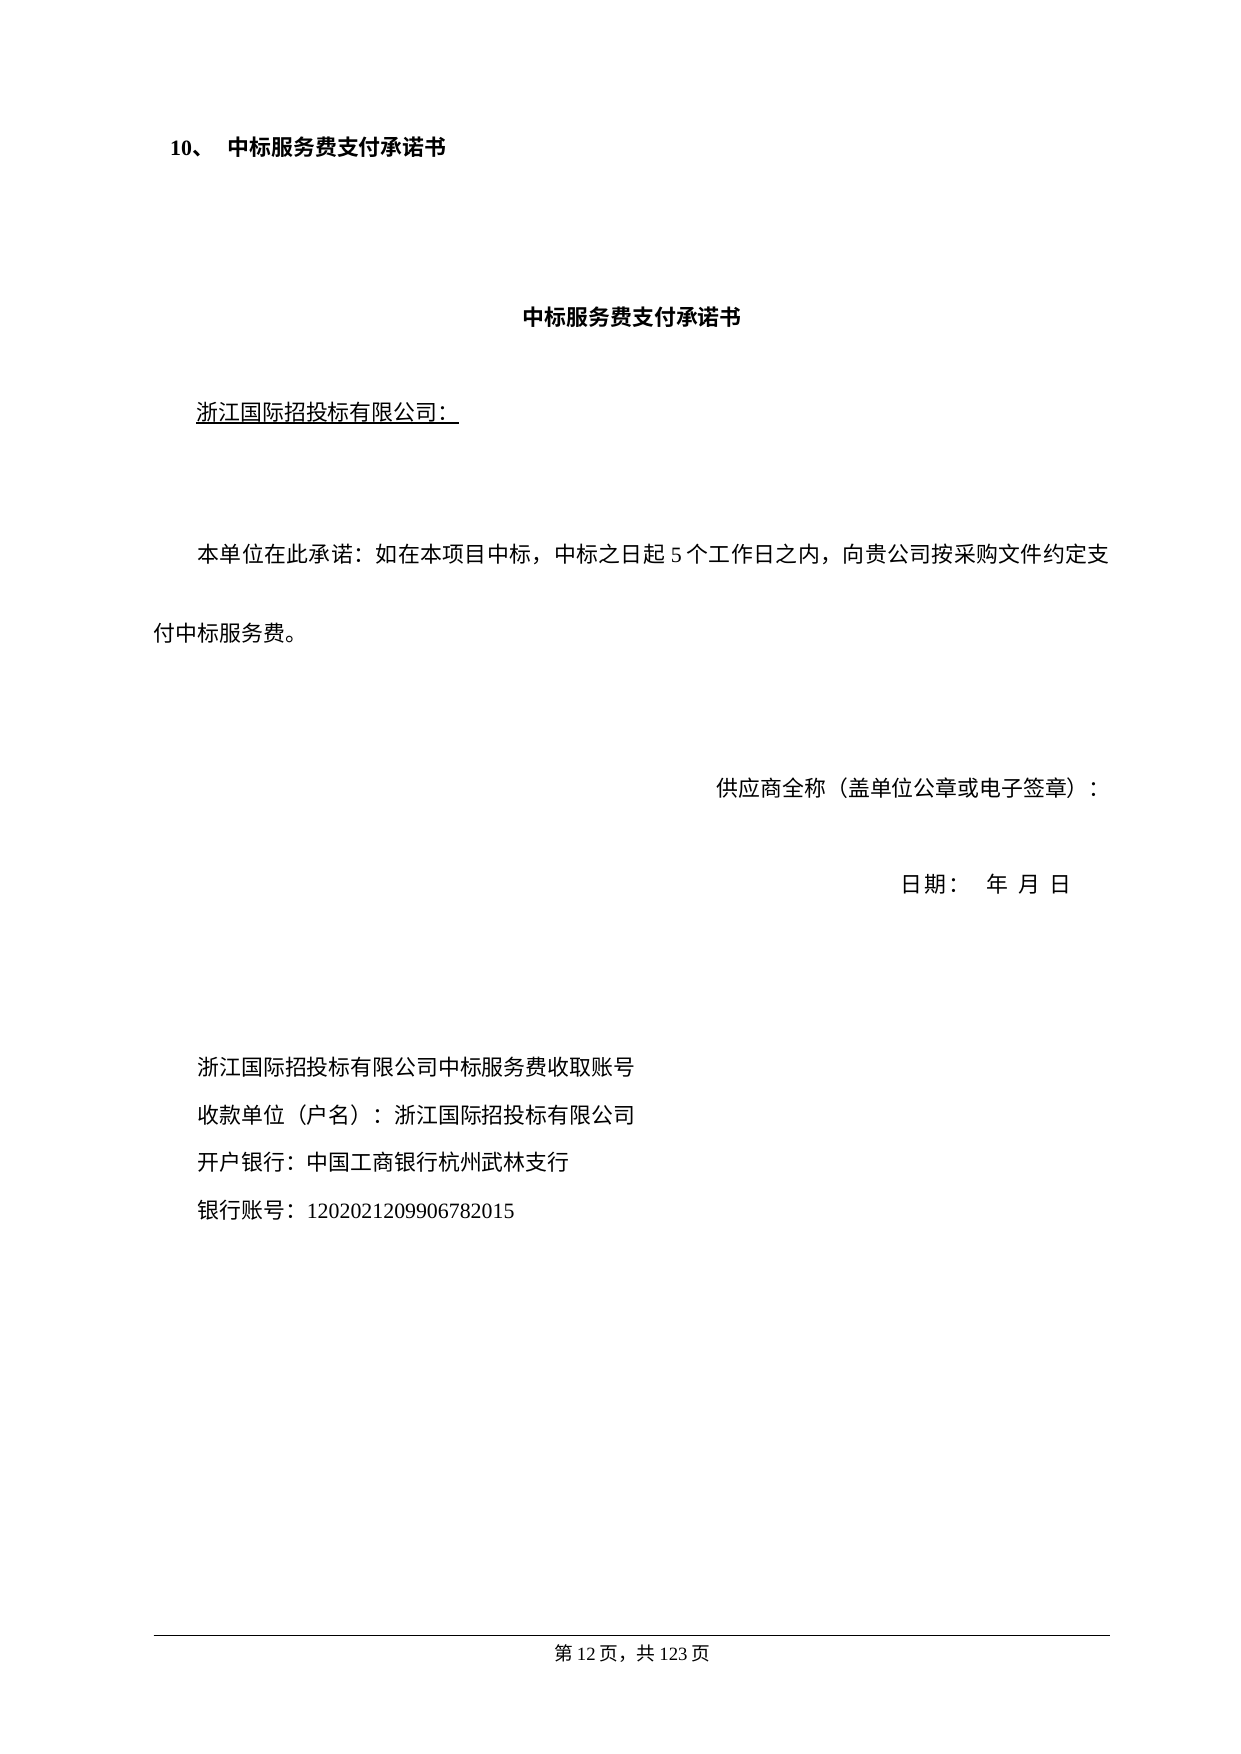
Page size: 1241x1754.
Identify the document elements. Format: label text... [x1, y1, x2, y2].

text 银行账号：1202021209906782015 [153, 1193, 1110, 1224]
subtitle 本单位在此承诺：如在本项目中标，中标之日起5个工作日之内，向贵公司按采购文件约定支付中标服务费。 [153, 537, 1110, 648]
text 中标服务费支付承诺书 [153, 300, 1110, 332]
text 收款单位（户名）：浙江国际招投标有限公司 [153, 1098, 1110, 1129]
text 开户银行：中国工商银行杭州武林支行 [153, 1145, 1110, 1177]
subtitle 浙江国际招投标有限公司： [153, 395, 1110, 427]
text 10、 中标服务费支付承诺书 [153, 130, 1110, 162]
text 供应商全称（盖单位公章或电子签章）： [153, 771, 1110, 803]
text 日期： 年 月 日 [153, 867, 1071, 899]
text 浙江国际招投标有限公司中标服务费收取账号 [153, 1050, 1110, 1082]
